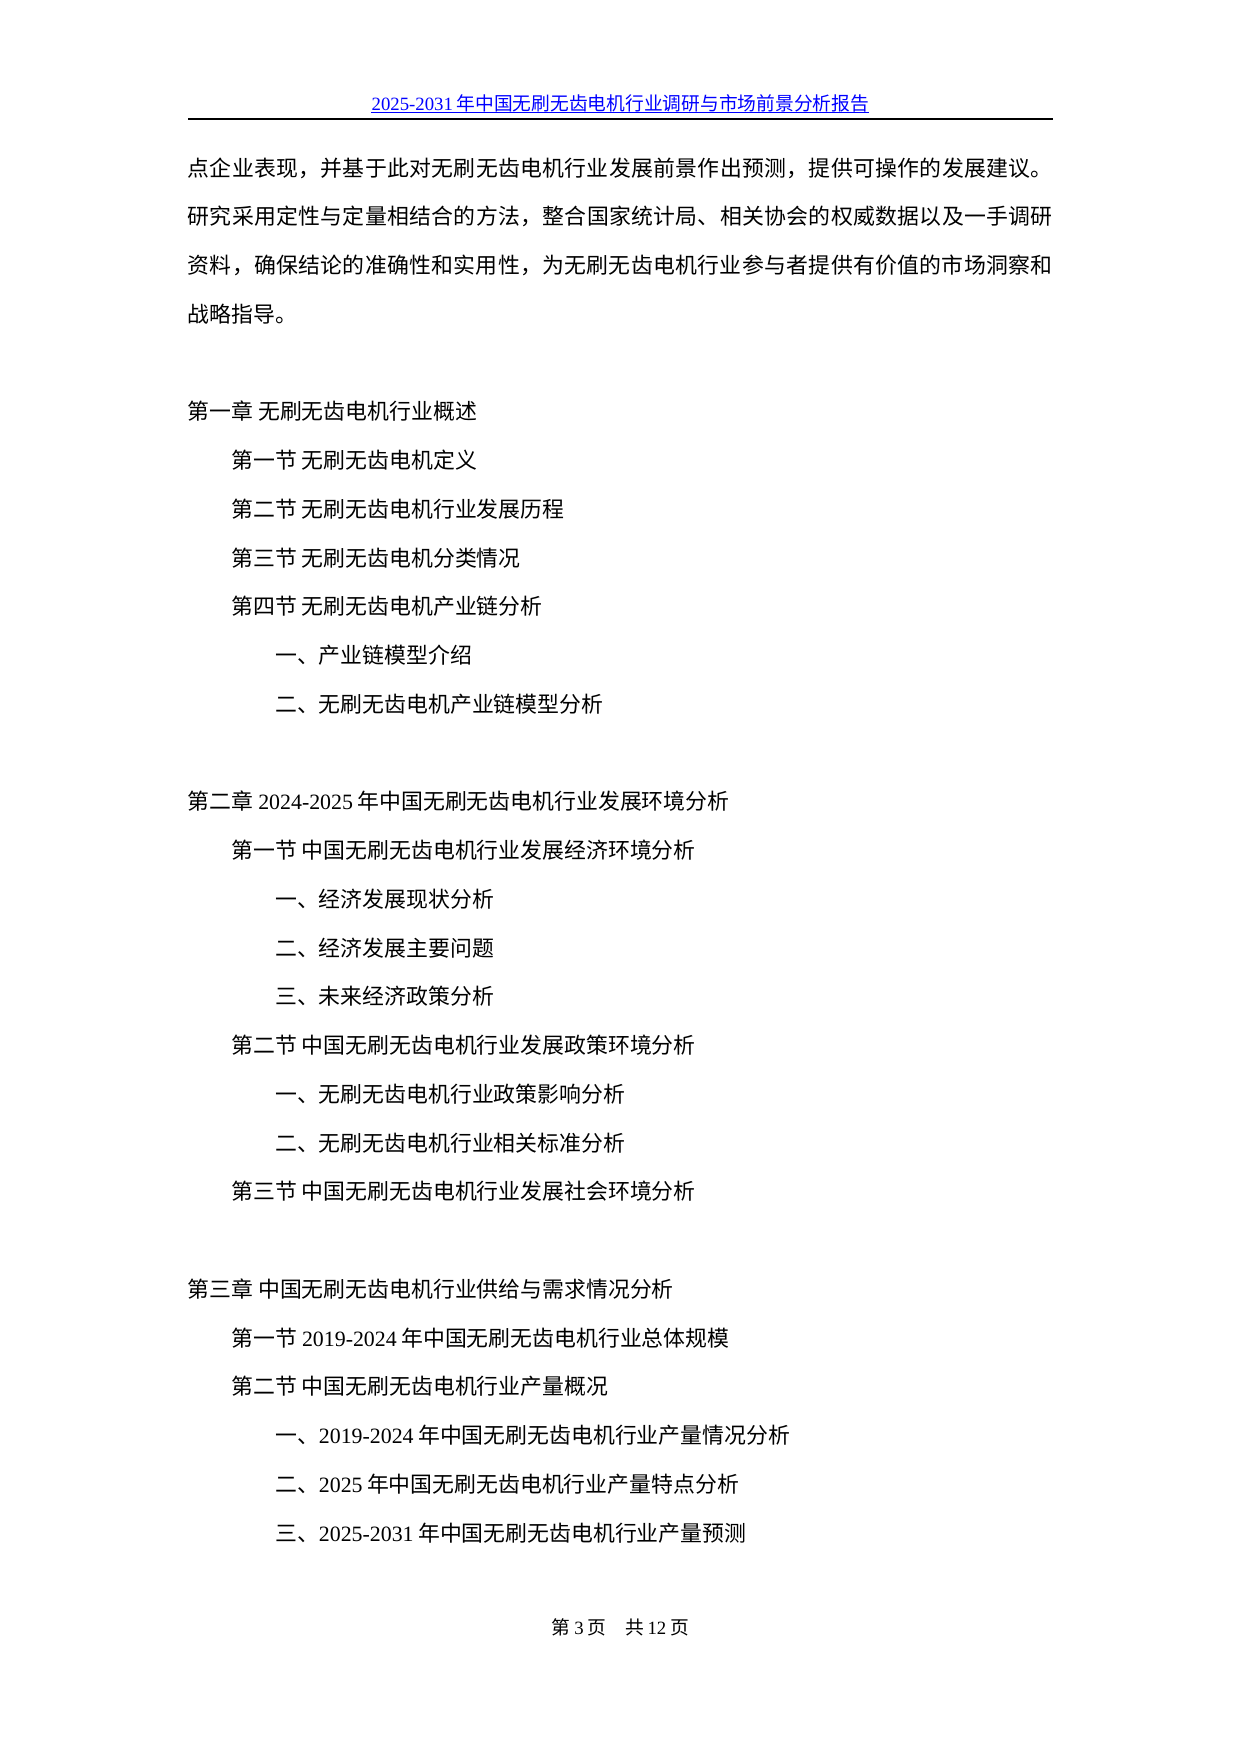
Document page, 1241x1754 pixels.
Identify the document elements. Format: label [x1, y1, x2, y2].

text [187, 150, 1053, 1548]
